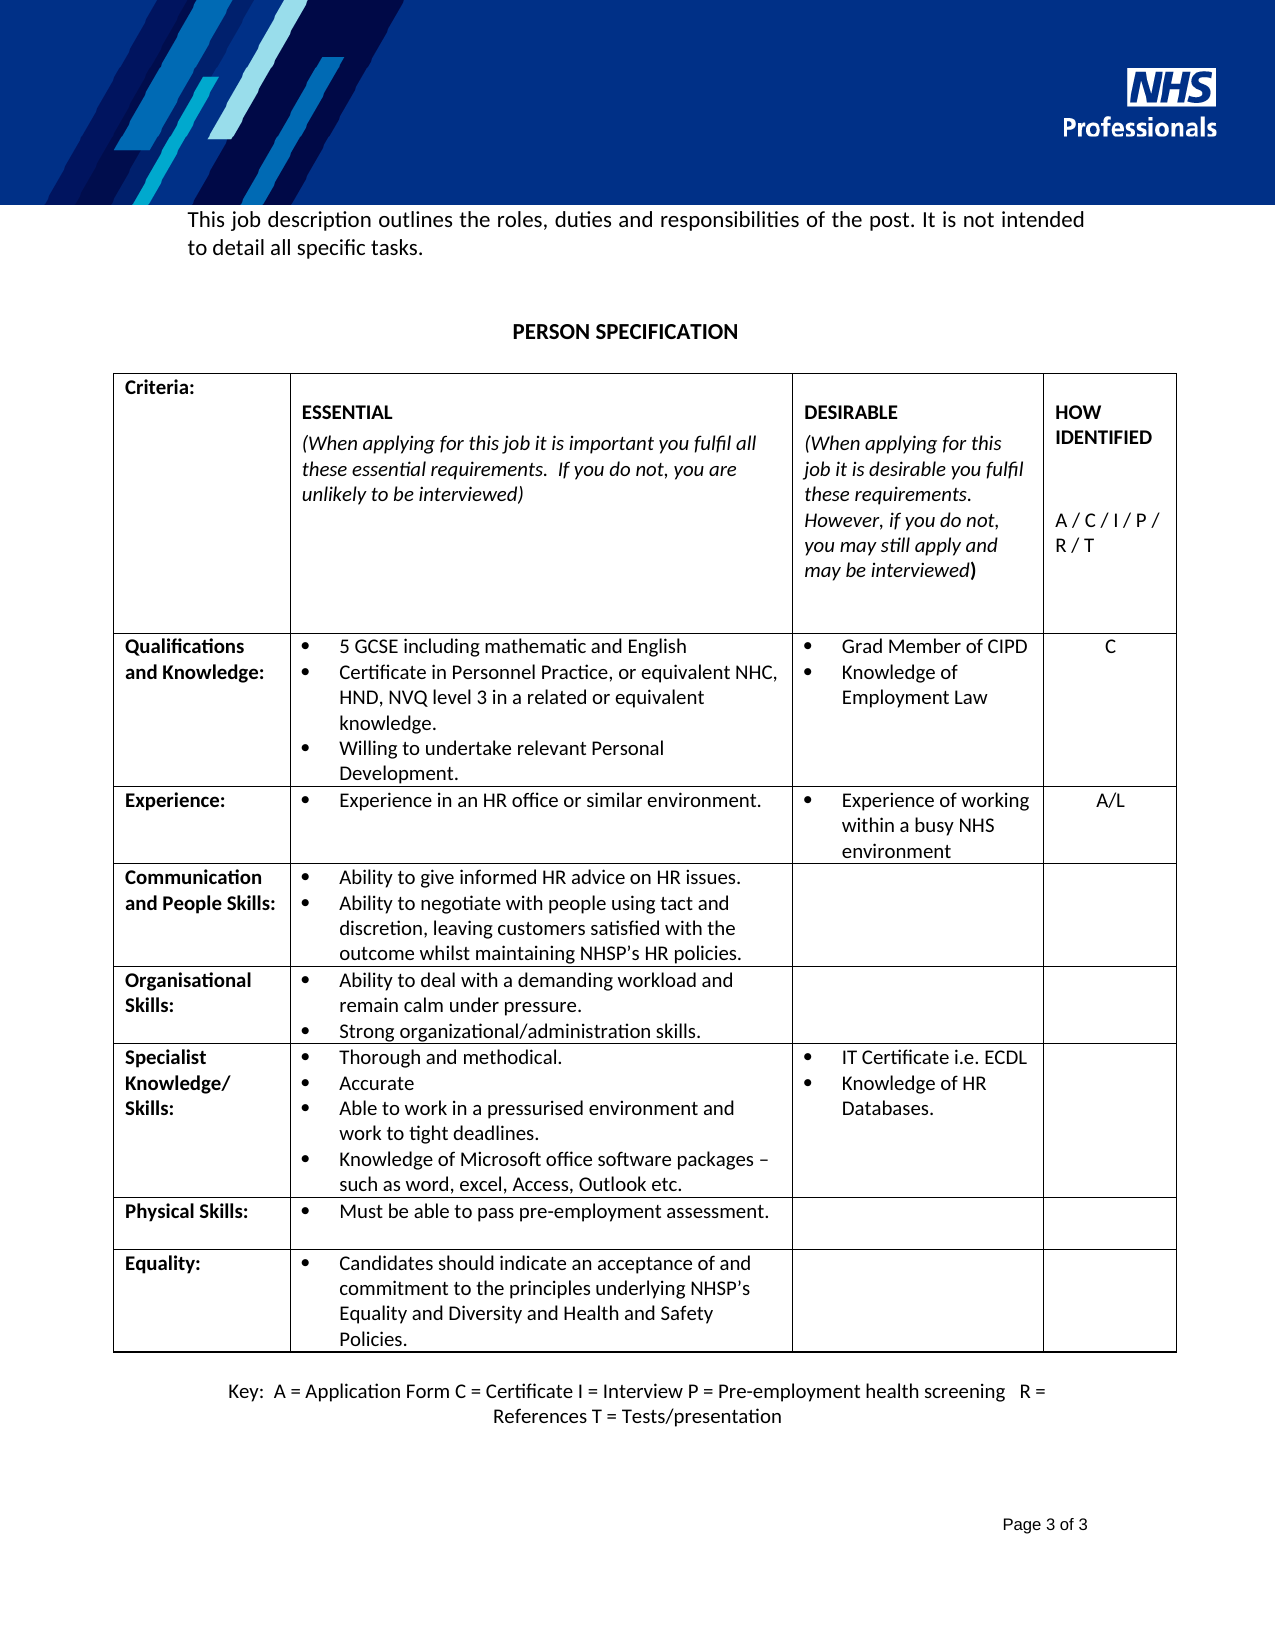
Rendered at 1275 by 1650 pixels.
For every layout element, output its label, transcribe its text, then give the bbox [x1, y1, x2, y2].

table_cell Ability to give informed HR advice on HR issues. Ability to negotiate with people using tact and discretion, leaving customers satisfied with the outcome whilst maintaining NHSP’s HR policies. [291, 864, 792, 966]
table_cell IT Certificate i.e. ECDL Knowledge of HR Databases. [793, 1044, 1043, 1197]
table_cell [1044, 864, 1176, 966]
picture [0, 0, 1275, 205]
table_cell Equality: [114, 1250, 290, 1351]
table_cell [1044, 1250, 1176, 1351]
table_cell Grad Member of CIPD Knowledge of Employment Law [793, 634, 1043, 786]
table_cell Qualifications and Knowledge: [114, 634, 290, 786]
table_cell Ability to deal with a demanding workload and remain calm under pressure. Strong organizational/administration skills. [291, 967, 792, 1043]
table_header ESSENTIAL (When applying for this job it is important you fulfil all these essential requirements. If you do not, you are unlikely to be interviewed) [291, 374, 792, 632]
table_cell Experience in an HR office or similar environment. [291, 787, 792, 863]
text PERSON SPECIFICATION [512, 317, 1087, 345]
table_cell [793, 1198, 1043, 1249]
table_cell Communication and People Skills: [114, 864, 290, 966]
table_header Criteria: [114, 374, 290, 632]
table_cell [793, 1250, 1043, 1351]
table_cell [1044, 967, 1176, 1043]
text This job description outlines the roles, duties and responsibilities of the post. It is not intended to detail all specific tasks. [187, 205, 1087, 261]
table_cell Physical Skills: [114, 1198, 290, 1249]
table_header HOW IDENTIFIED A / C / I / P / R / T [1044, 374, 1176, 632]
table_cell C [1044, 634, 1176, 786]
table_cell [793, 967, 1043, 1043]
table_cell Candidates should indicate an acceptance of and commitment to the principles underlying NHSP’s Equality and Diversity and Health and Safety Policies. [291, 1250, 792, 1351]
table_cell Specialist Knowledge/ Skills: [114, 1044, 290, 1197]
table_cell [1044, 1044, 1176, 1197]
table_cell [793, 864, 1043, 966]
table_cell 5 GCSE including mathematic and English Certificate in Personnel Practice, or equivalent NHC, HND, NVQ level 3 in a related or equivalent knowledge. Willing to undertake relevant Personal Development. [291, 634, 792, 786]
table_cell A/L [1044, 787, 1176, 863]
text Key: A = Application Form C = Certificate I = Interview P = Pre-employment health screening R = References T = Tests/presentation [187, 1378, 1087, 1429]
table_cell Must be able to pass pre-employment assessment. [291, 1198, 792, 1249]
table_header DESIRABLE (When applying for this job it is desirable you fulfil these requirements. However, if you do not, you may still apply and may be interviewed) [793, 374, 1043, 632]
table_cell Experience: [114, 787, 290, 863]
table_cell Organisational Skills: [114, 967, 290, 1043]
table_cell Thorough and methodical. Accurate Able to work in a pressurised environment and work to tight deadlines. Knowledge of Microsoft office software packages – such as word, excel, Access, Outlook etc. [291, 1044, 792, 1197]
table_cell Experience of working within a busy NHS environment [793, 787, 1043, 863]
table_cell [1044, 1198, 1176, 1249]
